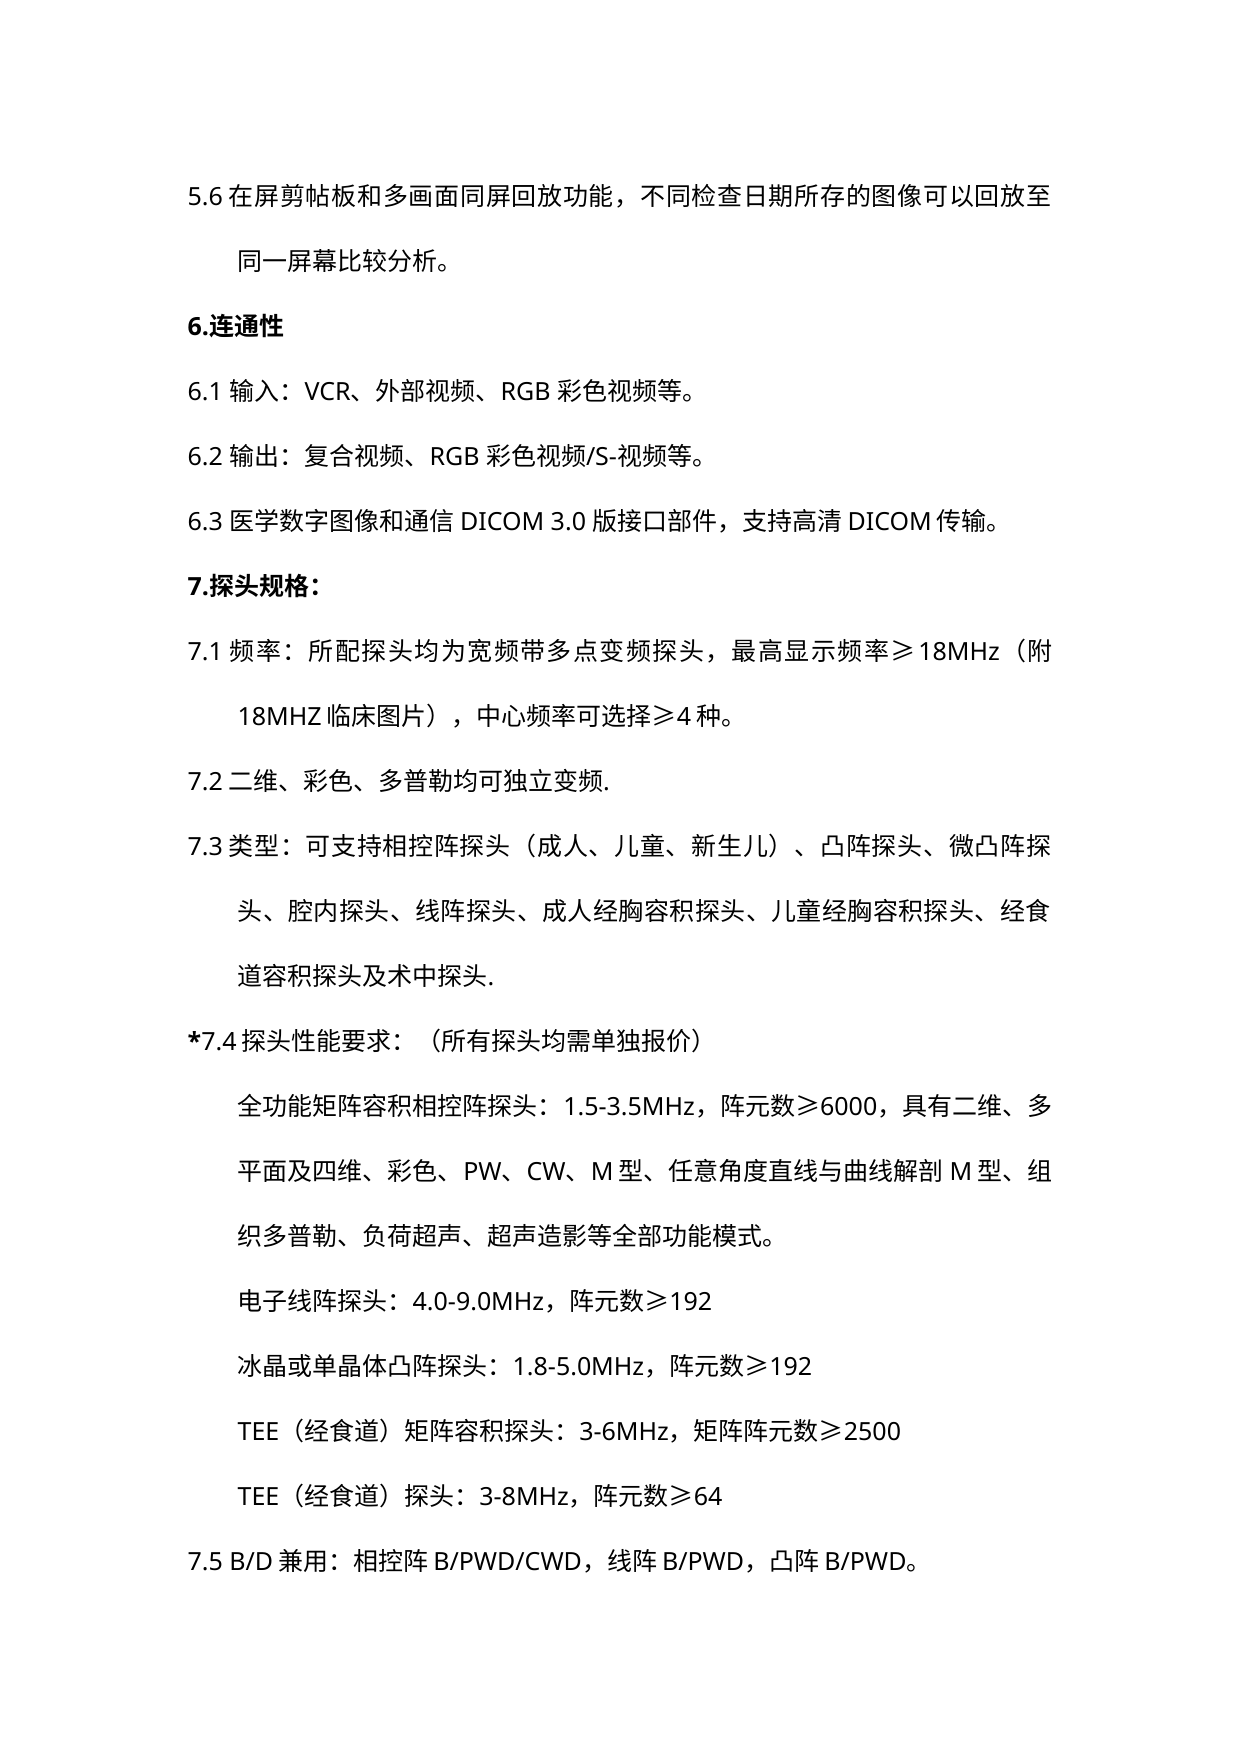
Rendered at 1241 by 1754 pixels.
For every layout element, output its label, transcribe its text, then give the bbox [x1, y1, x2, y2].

text 冰晶或单晶体凸阵探头：1.8-5.0MHz，阵元数≥192 [237, 1332, 1053, 1397]
text 电子线阵探头：4.0-9.0MHz，阵元数≥192 [237, 1267, 1053, 1332]
text 全功能矩阵容积相控阵探头：1.5-3.5MHz，阵元数≥6000，具有二维、多平面及四维、彩色、PW、CW、M型、任意角度直线与曲线解剖M型、组织多普勒、负荷超声、超声造影等全部功能模式。 [237, 1072, 1053, 1267]
text 7.3类型：可支持相控阵探头（成人、儿童、新生儿）、凸阵探头、微凸阵探头、腔内探头、线阵探头、成人经胸容积探头、儿童经胸容积探头、经食道容积探头及术中探头. [187, 812, 1053, 1007]
text 5.6在屏剪帖板和多画面同屏回放功能，不同检查日期所存的图像可以回放至同一屏幕比较分析。 [187, 162, 1053, 292]
text 6.连通性 [187, 292, 1053, 357]
text TEE（经食道）探头：3-8MHz，阵元数≥64 [237, 1462, 1053, 1527]
text 7.1频率：所配探头均为宽频带多点变频探头，最高显示频率≥18MHz（附18MHZ临床图片），中心频率可选择≥4种。 [187, 617, 1053, 747]
text *7.4探头性能要求：（所有探头均需单独报价） [187, 1007, 1053, 1072]
text TEE（经食道）矩阵容积探头：3-6MHz，矩阵阵元数≥2500 [237, 1397, 1053, 1462]
text 7.2二维、彩色、多普勒均可独立变频. [187, 747, 1053, 812]
text 7.5 B/D兼用：相控阵B/PWD/CWD，线阵B/PWD，凸阵B/PWD。 [187, 1527, 1053, 1592]
text 6.2 输出：复合视频、RGB 彩色视频/S-视频等。 [187, 422, 1053, 487]
text 7.探头规格： [187, 552, 1053, 617]
text 6.1 输入：VCR、外部视频、RGB 彩色视频等。 [187, 357, 1053, 422]
text 6.3 医学数字图像和通信 DICOM 3.0 版接口部件，支持高清DICOM传输。 [187, 487, 1053, 552]
